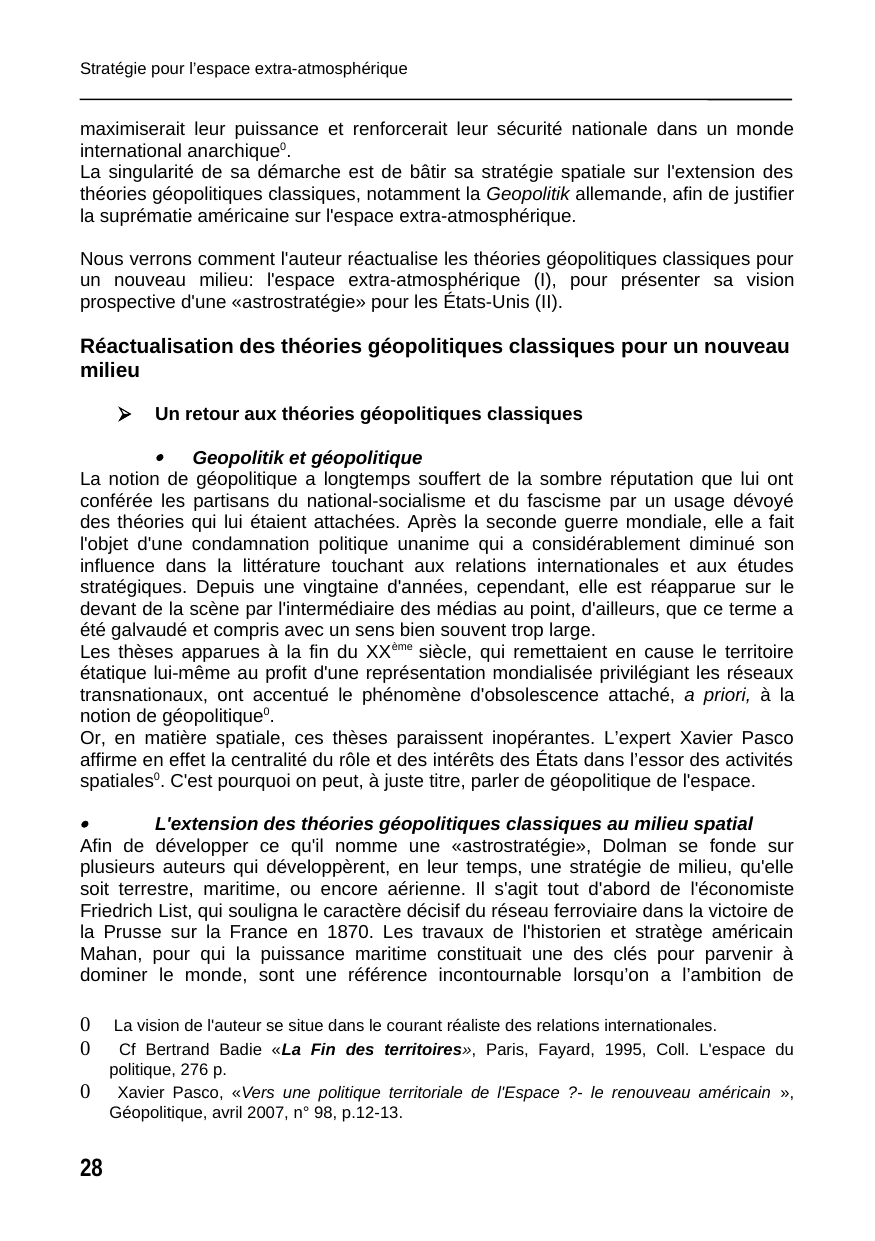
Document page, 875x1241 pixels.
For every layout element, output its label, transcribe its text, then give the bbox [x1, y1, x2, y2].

text Les thèses apparues à la fin du XXème siècle, qui remettaient en cause le territoire étatique lui-même au profit d'une représentation mondialisée privilégiant les réseaux transnationaux, ont accentué le phénomène d'obsolescence attaché, a priori, à la notion de géopolitique. [80, 641, 794, 727]
text Nous verrons comment l'auteur réactualise les théories géopolitiques classiques pour un nouveau milieu: l'espace extra-atmosphérique (I), pour présenter sa vision prospective d'une «astrostratégie» pour les États-Unis (II). [80, 247, 794, 312]
text Or, en matière spatiale, ces thèses paraissent inopérantes. L’expert Xavier Pasco affirme en effet la centralité du rôle et des intérêts des États dans l’essor des activités spatiales. C'est pourquoi on peut, à juste titre, parler de géopolitique de l'espace. [80, 727, 794, 792]
list Geopolitik et géopolitique [155, 446, 794, 468]
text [80, 835, 794, 986]
text La singularité de sa démarche est de bâtir sa stratégie spatiale sur l'extension des théories géopolitiques classiques, notamment la Geopolitik allemande, afin de justifier la suprématie américaine sur l'espace extra-atmosphérique. [80, 161, 794, 226]
list L'extension des théories géopolitiques classiques au milieu spatial [80, 813, 794, 835]
subtitle Réactualisation des théories géopolitiques classiques pour un nouveau milieu [80, 334, 794, 382]
list Un retour aux théories géopolitiques classiques [117, 403, 794, 425]
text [80, 118, 794, 161]
text La notion de géopolitique a longtemps souffert de la sombre réputation que lui ont conférée les partisans du national-socialisme et du fascisme par un usage dévoyé des théories qui lui étaient attachées. Après la seconde guerre mondiale, elle a fait l'objet d'une condamnation politique unanime qui a considérablement diminué son influence dans la littérature touchant aux relations internationales et aux études stratégiques. Depuis une vingtaine d'années, cependant, elle est réapparue sur le devant de la scène par l'intermédiaire des médias au point, d'ailleurs, que ce terme a été galvaudé et compris avec un sens bien souvent trop large. [80, 468, 794, 641]
